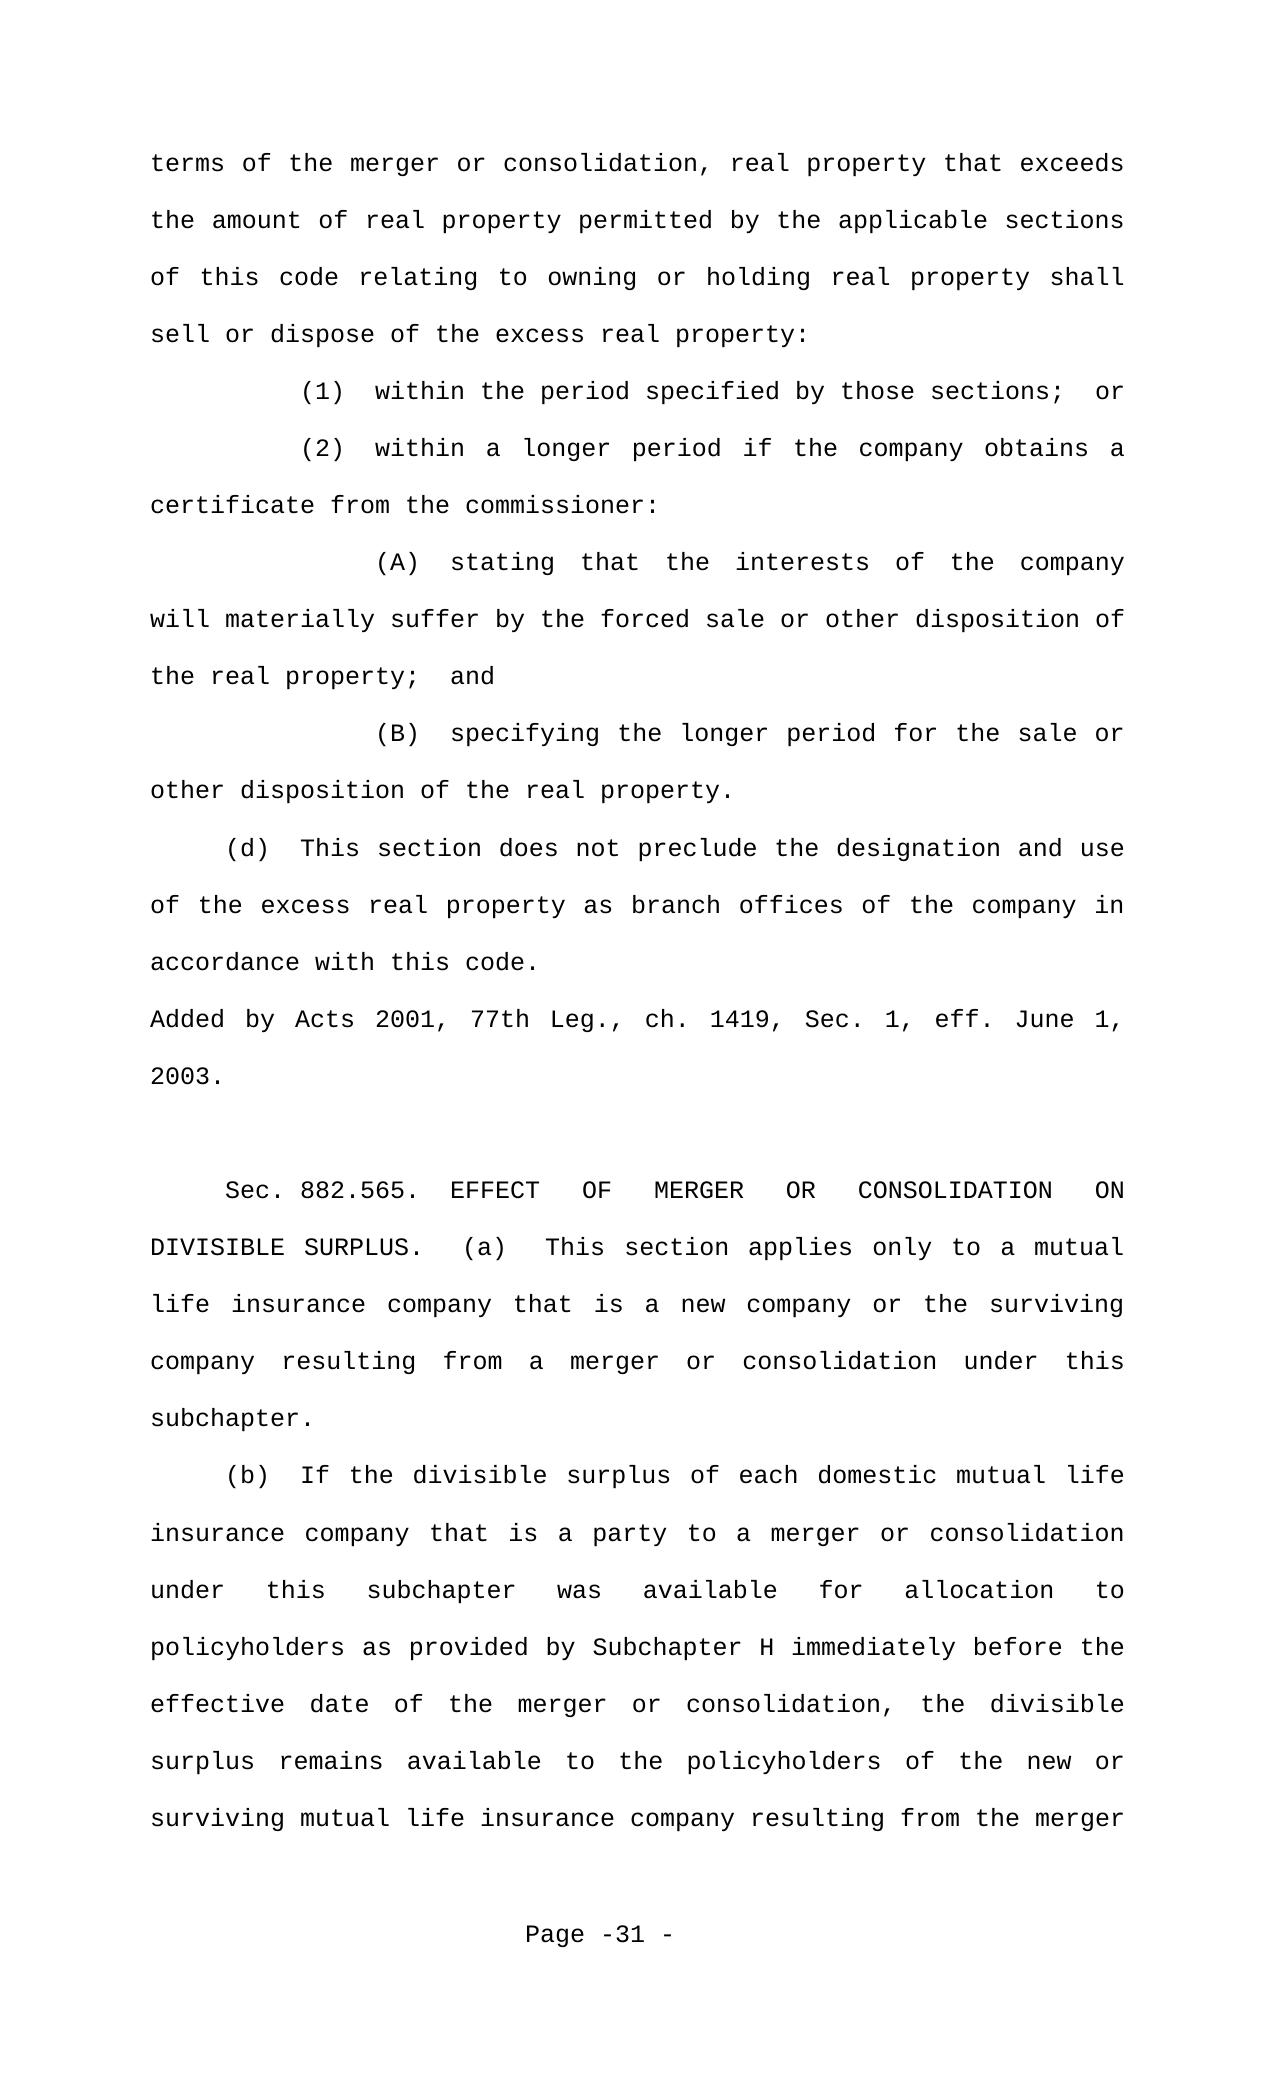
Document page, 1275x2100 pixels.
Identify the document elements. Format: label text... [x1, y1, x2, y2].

text (A) stating that the interests of the company will materially suffer by the forced sale or other disposition of the real property; and [150, 549, 1125, 692]
text (1) within the period specified by those sections; or [150, 378, 1125, 407]
text Added by Acts 2001, 77th Leg., ch. 1419, Sec. 1, eff. June 1, 2003. [150, 1006, 1125, 1092]
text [150, 1463, 1125, 1834]
text (2) within a longer period if the company obtains a certificate from the commissioner: [150, 435, 1125, 521]
text (B) specifying the longer period for the sale or other disposition of the real property. [150, 721, 1125, 806]
text (d) This section does not preclude the designation and use of the excess real property as branch offices of the company in accordance with this code. [150, 835, 1125, 978]
text Sec. 882.565. EFFECT OF MERGER OR CONSOLIDATION ON DIVISIBLE SURPLUS. (a) This section applies only to a mutual life insurance company that is a new company or the surviving company resulting from a merger or consolidation under this subchapter. [150, 1177, 1125, 1434]
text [150, 150, 1125, 350]
